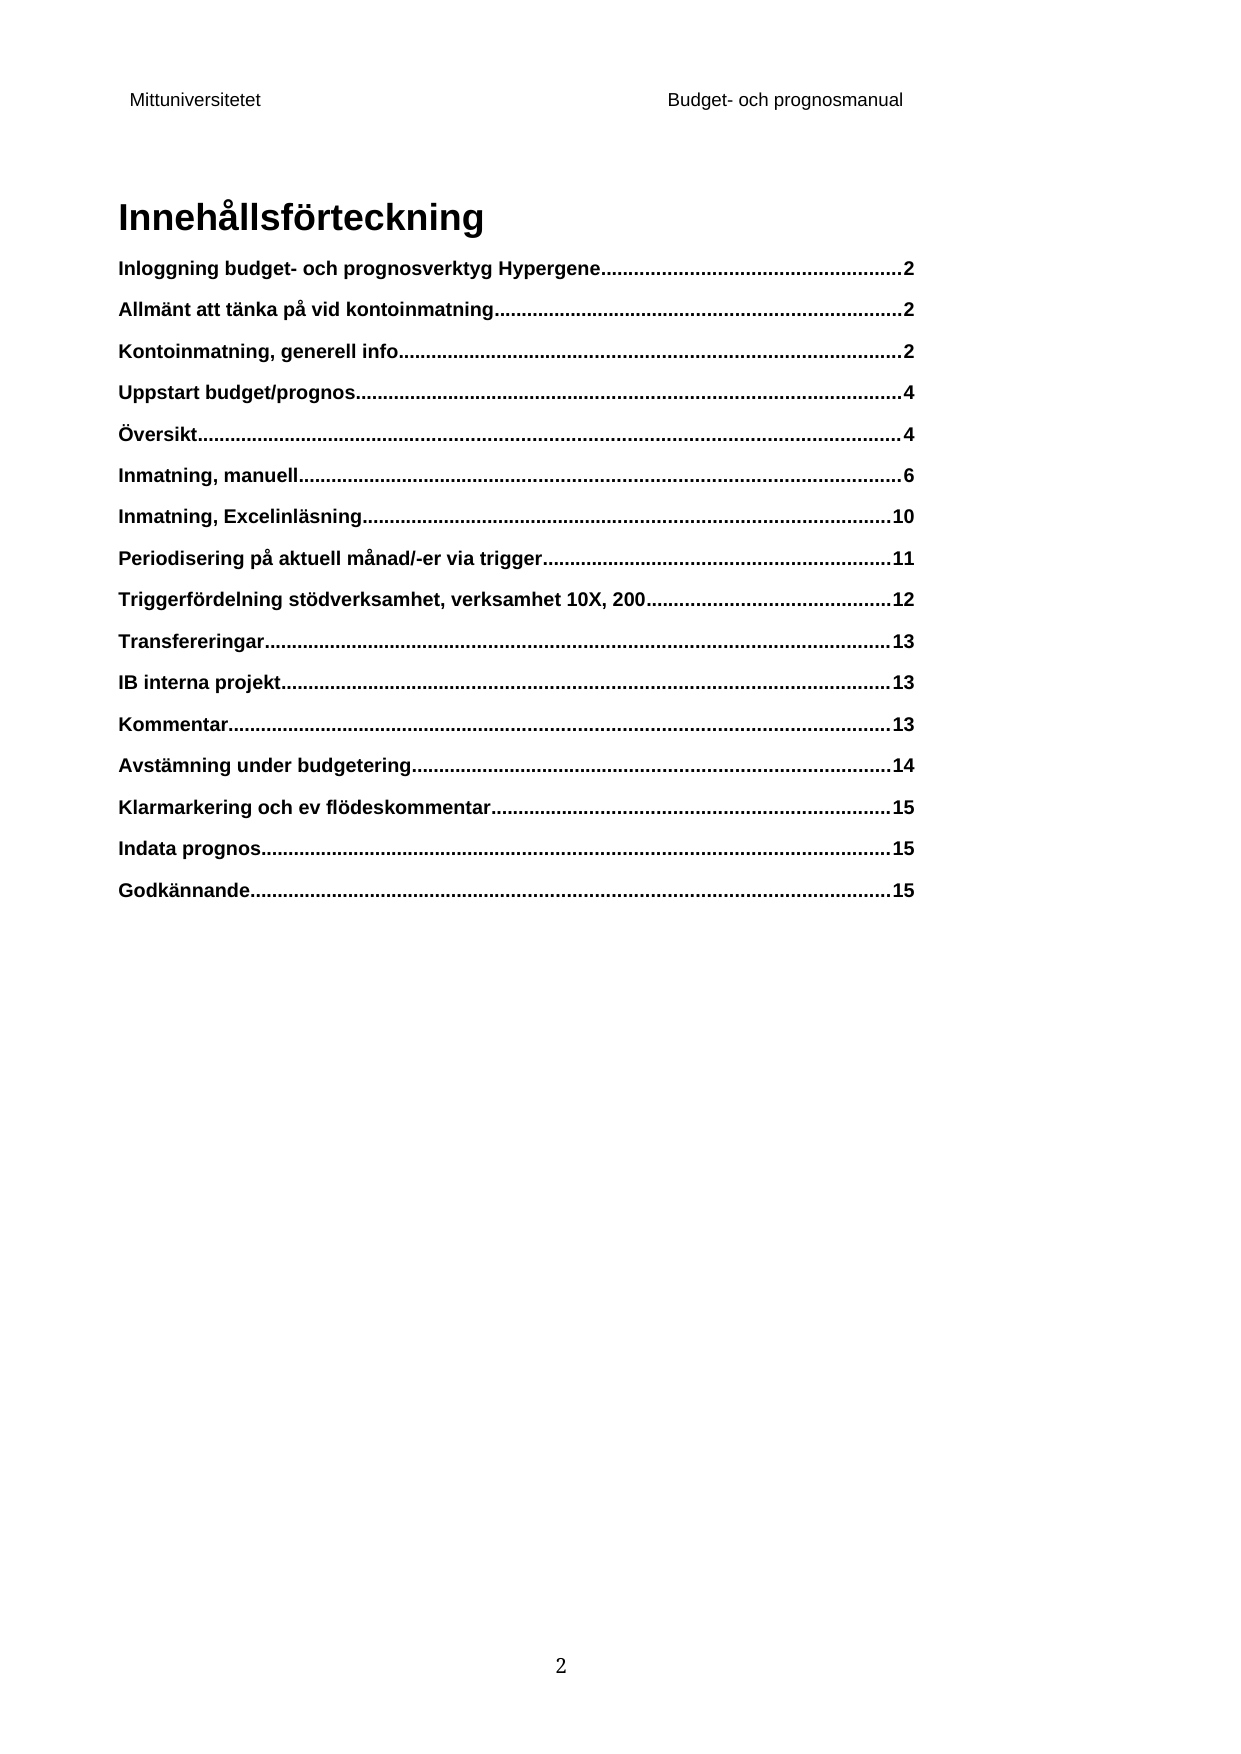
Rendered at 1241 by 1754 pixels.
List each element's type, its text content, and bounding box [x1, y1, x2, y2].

text Avstämning under budgetering 14 [118, 754, 1004, 777]
text Klarmarkering och ev flödeskommentar 15 [118, 796, 1004, 818]
text Uppstart budget/prognos 4 [118, 381, 1004, 404]
text Kontoinmatning, generell info 2 [118, 339, 1004, 362]
text Godkännande 15 [118, 878, 1004, 901]
text Periodisering på aktuell månad/-er via trigger 11 [118, 547, 1004, 569]
text IB interna projekt 13 [118, 671, 1004, 694]
text Kommentar 13 [118, 713, 1004, 735]
text Översikt 4 [118, 422, 1004, 445]
text Inmatning, Excelinläsning 10 [118, 505, 1004, 528]
text Inmatning, manuell 6 [118, 464, 1004, 487]
text Indata prognos 15 [118, 837, 1004, 860]
text Triggerfördelning stödverksamhet, verksamhet 10X, 200 12 [118, 588, 1004, 611]
text Transfereringar 13 [118, 630, 1004, 652]
subtitle Innehållsförteckning [118, 192, 1004, 238]
text Allmänt att tänka på vid kontoinmatning 2 [118, 298, 1004, 321]
text Inloggning budget- och prognosverktyg Hypergene 2 [118, 257, 1004, 279]
